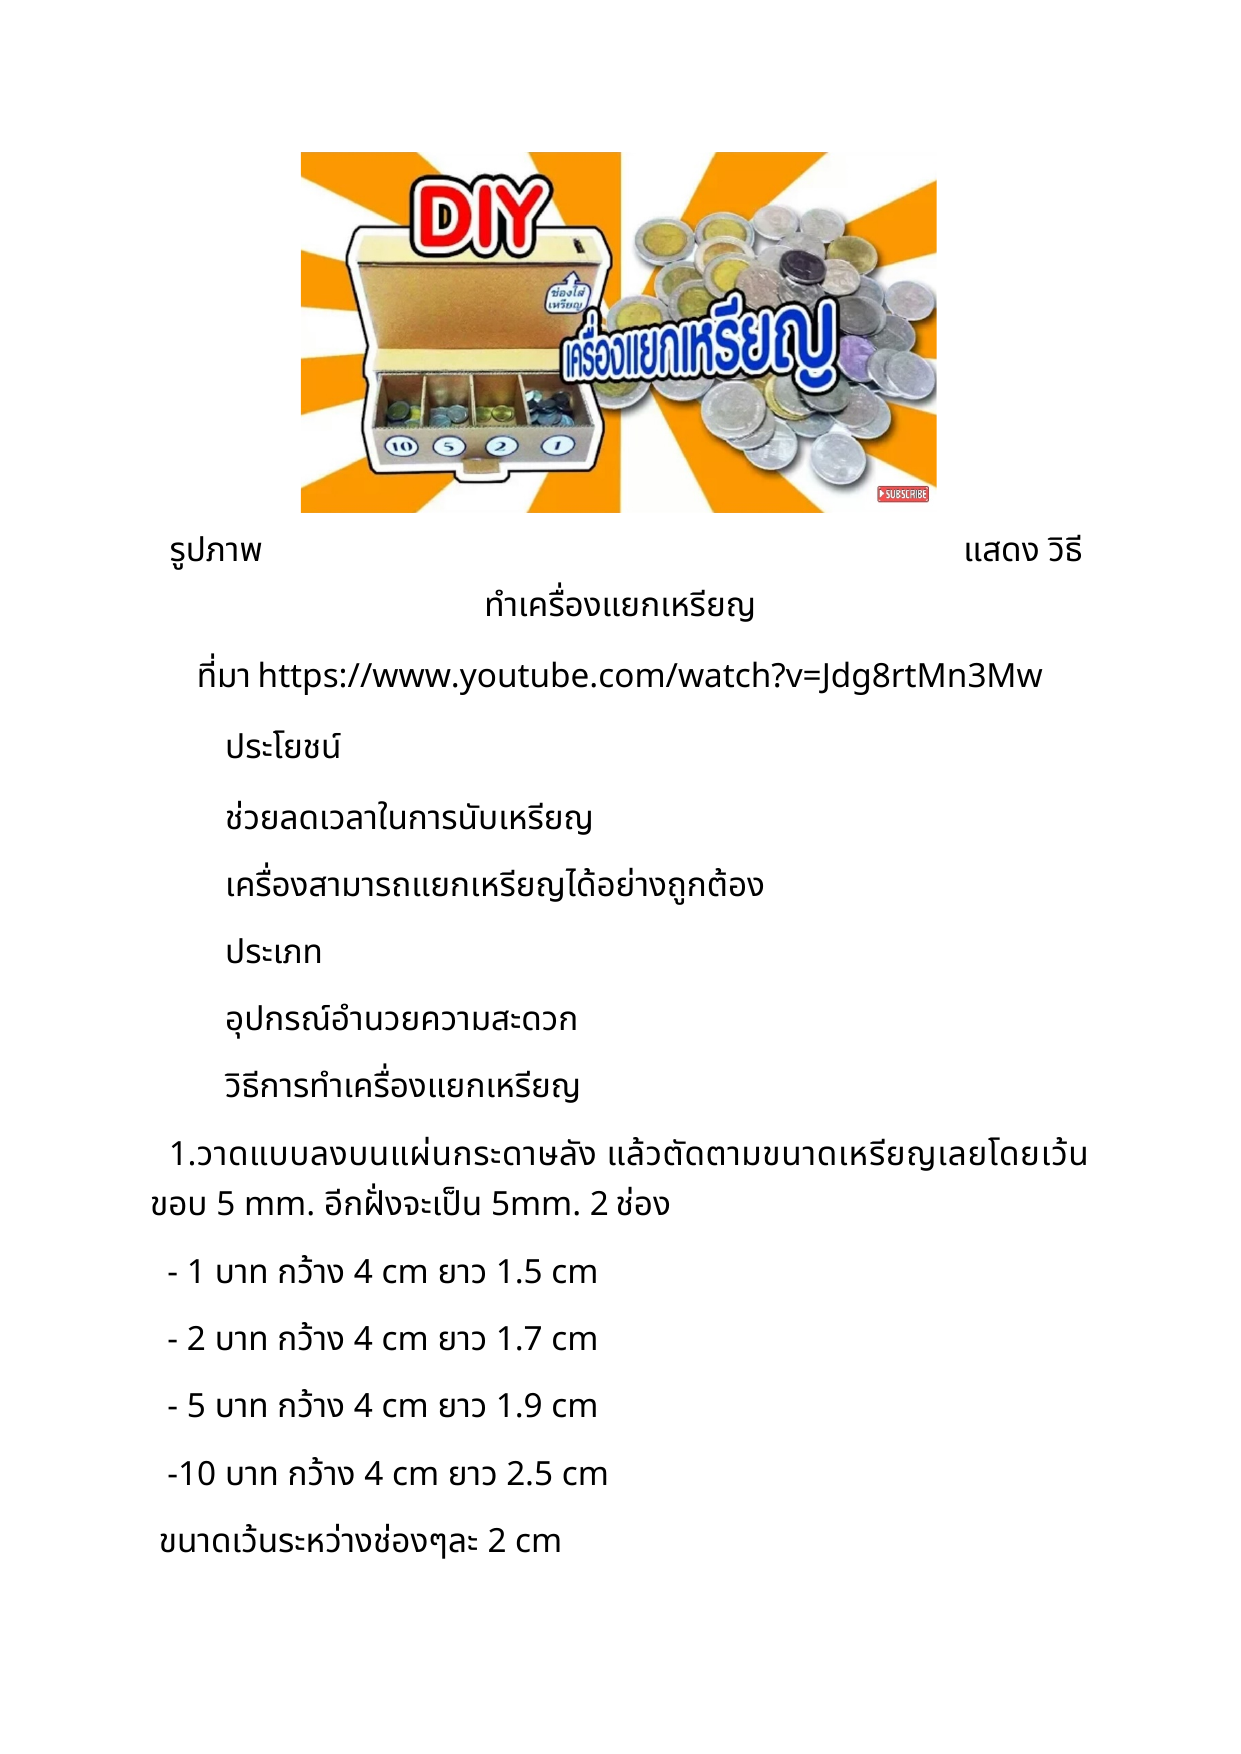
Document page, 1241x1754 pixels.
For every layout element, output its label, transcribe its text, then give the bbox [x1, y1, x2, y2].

text ที่มาhttps://www.youtube.com/watch?v=Jdg8rtMn3Mw [150, 652, 1090, 702]
picture [299, 152, 937, 512]
text เครื่องสามารถแยกเหรียญได้อย่างถูกต้อง [150, 861, 1090, 912]
text -10 บาท กว้าง 4 cm ยาว 2.5 cm [150, 1449, 1090, 1500]
text อุปกรณ์อำนวยความสะดวก [150, 995, 1090, 1046]
text ช่วยลดเวลาในการนับเหรียญ [150, 794, 1090, 844]
text - 5 บาท กว้าง 4 cm ยาว 1.9 cm [150, 1382, 1090, 1433]
text - 1 บาท กว้าง 4 cm ยาว 1.5 cm [150, 1247, 1090, 1298]
text วิธีการทำเครื่องแยกเหรียญ [150, 1062, 1090, 1113]
text 1.วาดแบบลงบนแผ่นกระดาษลัง แล้วตัดตามขนาดเหรียญเลยโดยเว้นขอบ 5 mm. อีกฝั่งจะเป็น 5mm. 2ช่อง [150, 1129, 1090, 1231]
text ประเภท [150, 928, 1090, 979]
text ขนาดเว้นระหว่างช่องๆละ 2 cm [150, 1517, 1090, 1567]
text - 2 บาท กว้าง 4 cm ยาว 1.7 cm [150, 1315, 1090, 1365]
text รูปภาพแสดง วิธีทำเครื่องแยกเหรียญ [150, 526, 1090, 631]
text ประโยชน์ [150, 723, 1090, 773]
